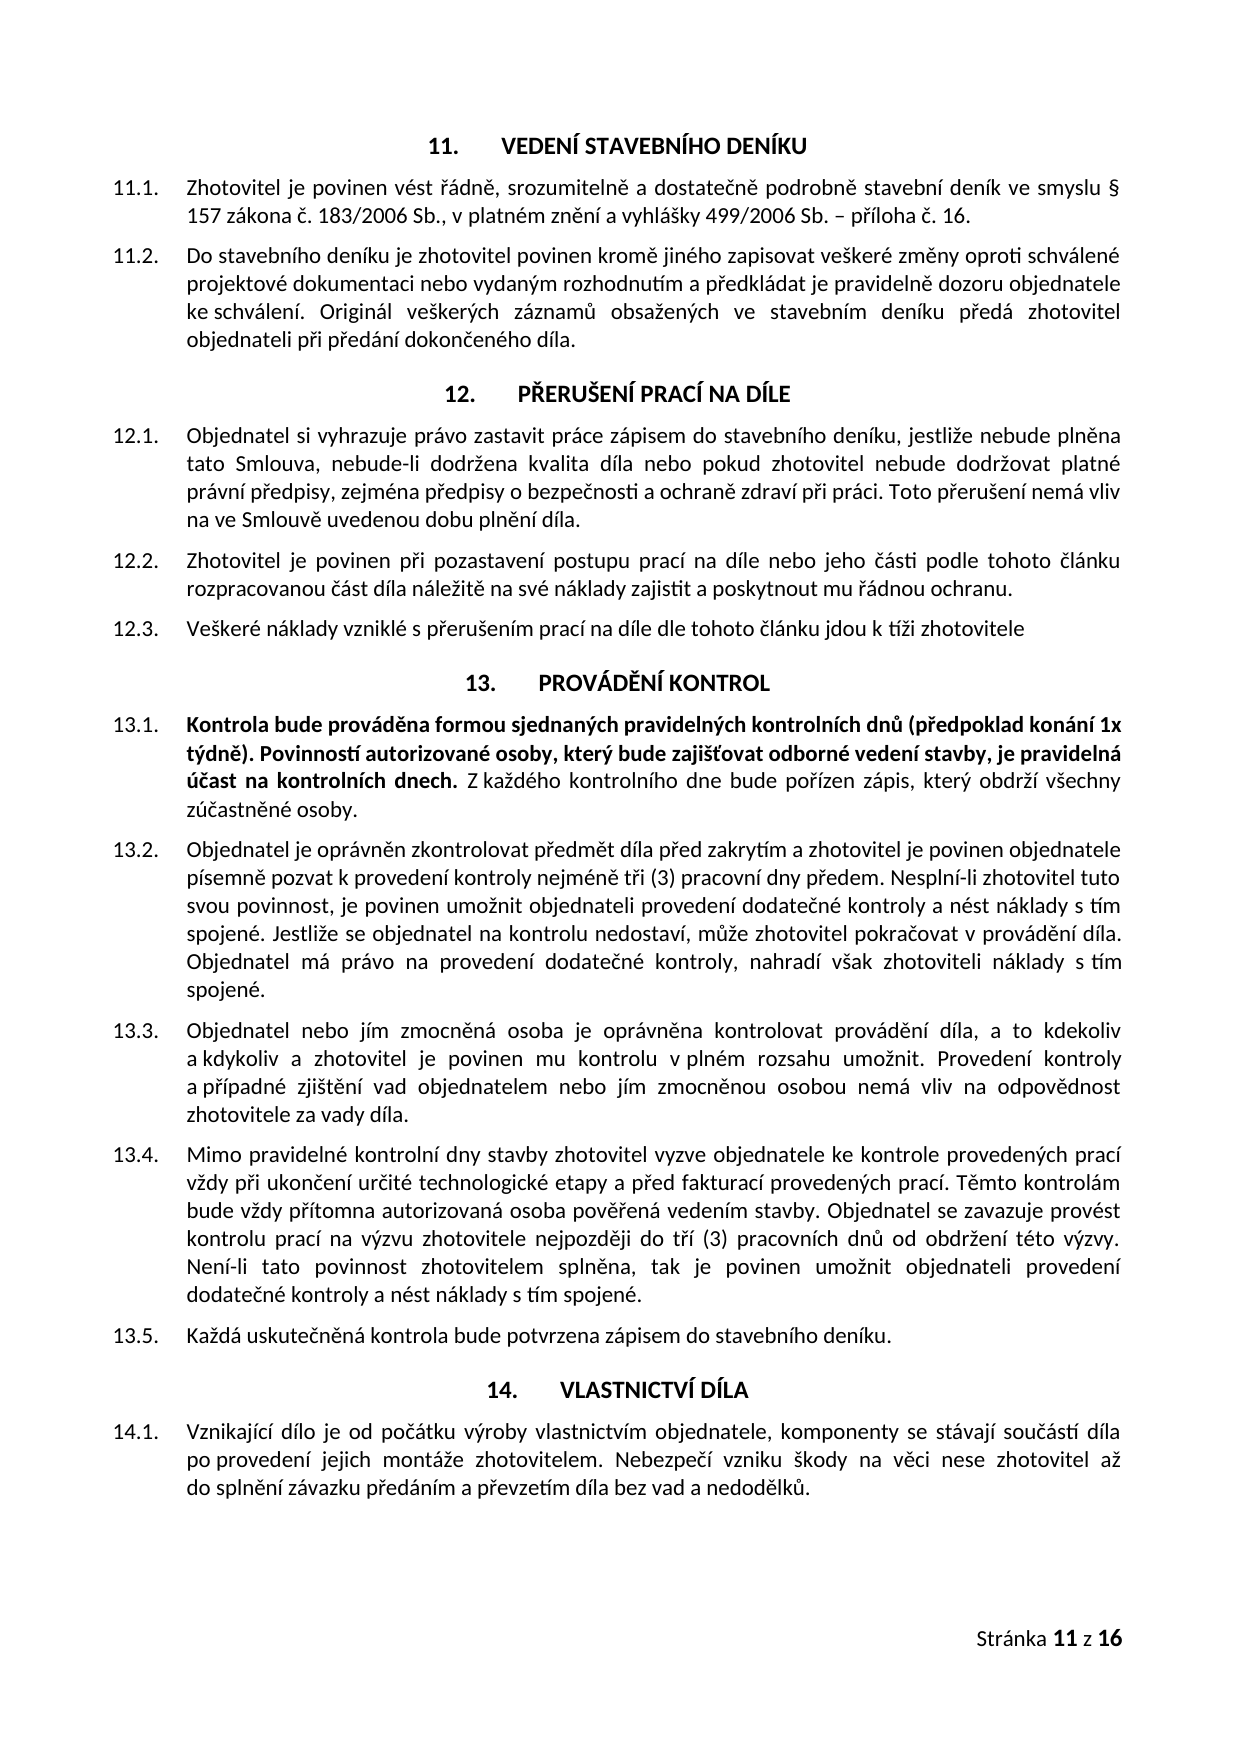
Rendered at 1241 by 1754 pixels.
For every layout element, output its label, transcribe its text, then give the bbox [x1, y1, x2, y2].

subtitle PŘERUŠENÍ PRACÍ NA DÍLE [112, 378, 1122, 409]
list Zhotovitel je povinen při pozastavení postupu prací na díle nebo jeho části podle tohoto článku rozpracovanou část díla náležitě na své náklady zajistit a poskytnout mu řádnou ochranu. [112, 546, 1122, 602]
list Kontrola bude prováděna formou sjednaných pravidelných kontrolních dnů (předpoklad konání 1x týdně). Povinností autorizované osoby, který bude zajišťovat odborné vedení stavby, je pravidelná účast na kontrolních dnech. Z každého kontrolního dne bude pořízen zápis, který obdrží všechny zúčastněné osoby. [112, 711, 1122, 823]
list Zhotovitel je povinen vést řádně, srozumitelně a dostatečně podrobně stavební deník ve smyslu § 157 zákona č. 183/2006 Sb., v platném znění a vyhlášky 499/2006 Sb. – příloha č. 16. [112, 173, 1122, 229]
subtitle VLASTNICTVÍ DÍLA [112, 1374, 1122, 1404]
list Objednatel si vyhrazuje právo zastavit práce zápisem do stavebního deníku, jestliže nebude plněna tato Smlouva, nebude-li dodržena kvalita díla nebo pokud zhotovitel nebude dodržovat platné právní předpisy, zejména předpisy o bezpečnosti a ochraně zdraví při práci. Toto přerušení nemá vliv na ve Smlouvě uvedenou dobu plnění díla. [112, 421, 1122, 533]
list Vznikající dílo je od počátku výroby vlastnictvím objednatele, komponenty se stávají součástí díla po provedení jejich montáže zhotovitelem. Nebezpečí vzniku škody na věci nese zhotovitel až do splnění závazku předáním a převzetím díla bez vad a nedodělků. [112, 1417, 1122, 1501]
list Objednatel nebo jím zmocněná osoba je oprávněna kontrolovat provádění díla, a to kdekoliv a kdykoliv a zhotovitel je povinen mu kontrolu v plném rozsahu umožnit. Provedení kontroly a případné zjištění vad objednatelem nebo jím zmocněnou osobou nemá vliv na odpovědnost zhotovitele za vady díla. [112, 1016, 1122, 1128]
list Každá uskutečněná kontrola bude potvrzena zápisem do stavebního deníku. [112, 1321, 1122, 1349]
list Mimo pravidelné kontrolní dny stavby zhotovitel vyzve objednatele ke kontrole provedených prací vždy při ukončení určité technologické etapy a před fakturací provedených prací. Těmto kontrolám bude vždy přítomna autorizovaná osoba pověřená vedením stavby. Objednatel se zavazuje provést kontrolu prací na výzvu zhotovitele nejpozději do tří (3) pracovních dnů od obdržení této výzvy. Není-li tato povinnost zhotovitelem splněna, tak je povinen umožnit objednateli provedení dodatečné kontroly a nést náklady s tím spojené. [112, 1140, 1122, 1308]
list Veškeré náklady vzniklé s přerušením prací na díle dle tohoto článku jdou k tíži zhotovitele [112, 614, 1122, 643]
list Objednatel je oprávněn zkontrolovat předmět díla před zakrytím a zhotovitel je povinen objednatele písemně pozvat k provedení kontroly nejméně tři (3) pracovní dny předem. Nesplní-li zhotovitel tuto svou povinnost, je povinen umožnit objednateli provedení dodatečné kontroly a nést náklady s tím spojené. Jestliže se objednatel na kontrolu nedostaví, může zhotovitel pokračovat v provádění díla. Objednatel má právo na provedení dodatečné kontroly, nahradí však zhotoviteli náklady s tím spojené. [112, 835, 1122, 1003]
subtitle PROVÁDĚNÍ KONTROL [112, 668, 1122, 698]
list Do stavebního deníku je zhotovitel povinen kromě jiného zapisovat veškeré změny oproti schválené projektové dokumentaci nebo vydaným rozhodnutím a předkládat je pravidelně dozoru objednatele ke schválení. Originál veškerých záznamů obsažených ve stavebním deníku předá zhotovitel objednateli při předání dokončeného díla. [112, 241, 1122, 353]
subtitle VEDENÍ STAVEBNÍHO DENÍKU [112, 130, 1122, 160]
